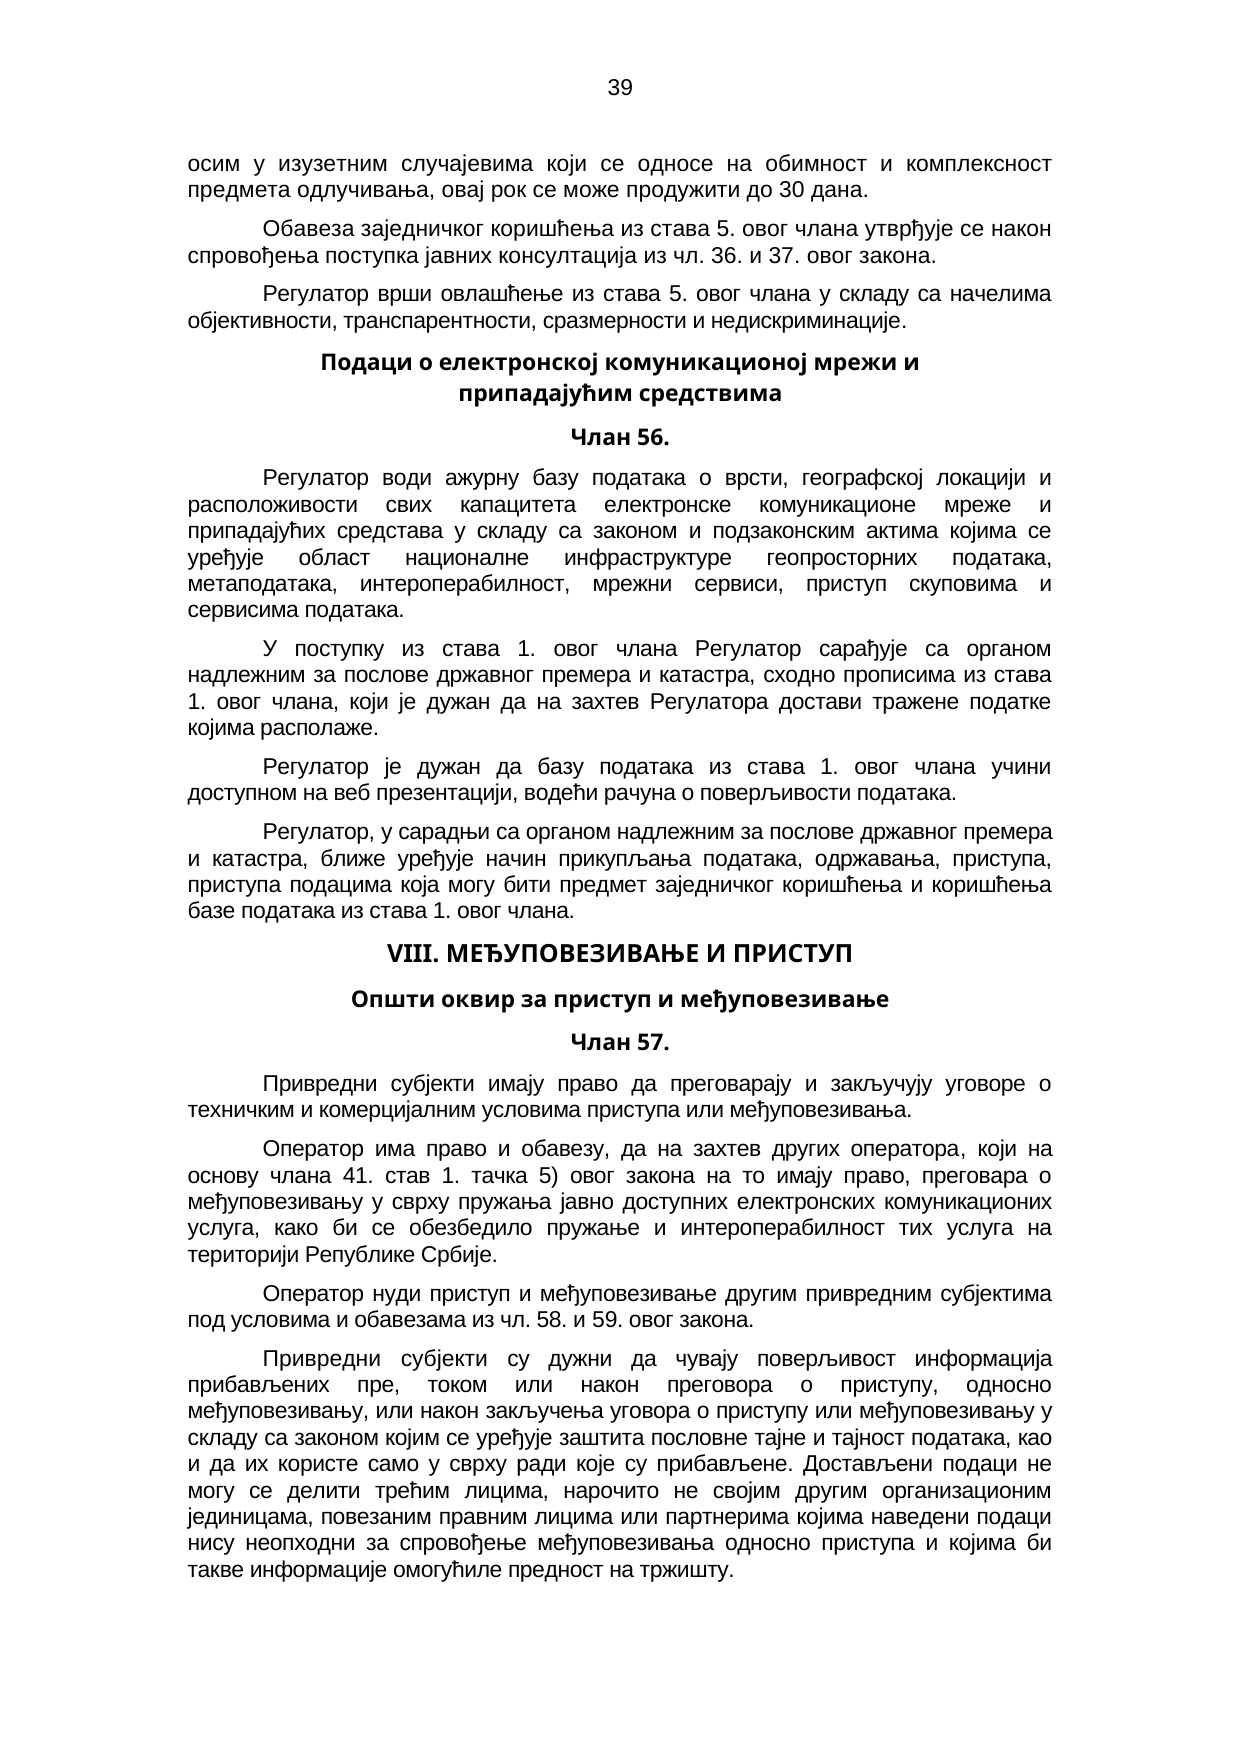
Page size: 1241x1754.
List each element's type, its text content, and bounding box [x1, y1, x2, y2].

text Оператор нуди приступ и међуповезивање другим привредним субјектима под условима и обaвезама из чл. 58. и 59. овог закона. [187, 1279, 1053, 1332]
text Обавеза заједничког коришћења из става 5. овог члана утврђује се након спровођења поступка јавних консултација из чл. 36. и 37. овог закона. [187, 215, 1053, 268]
text Регулатор, у сарадњи са органом надлежним за послове државног премера и катастра, ближе уређује начин прикупљања података, одржавања, приступа, приступа подацима која могу бити предмет заједничког коришћења и коришћења базе података из става 1. овог члана. [187, 818, 1053, 923]
text Регулатор врши овлашћење из става 5. овог члана у складу са начелима објективности, транспарентности, сразмерности и недискриминације. [187, 280, 1053, 333]
text Општи оквир за приступ и међуповезивање [262, 983, 978, 1014]
text Регулатор је дужан да базу података из става 1. овог члана учини доступном на веб презентацији, водећи рачуна о поверљивости података. [187, 753, 1053, 806]
text Привредни субјекти су дужни да чувају поверљивост информација прибављених пре, током или након преговора о приступу, односно међуповезивању, или након закључења уговора о приступу или међуповезивању у складу са законом којим се уређује зaштита пословне тајне и тајност података, као и да их користе само у сврху ради које су прибављене. Достављени подаци не могу се делити трећим лицима, нарочито не својим другим организационим јединицама, повезаним правним лицима или партнерима којима наведени подаци нису неопходни за спровођење међуповезивања односно приступа и којима би такве информације омогућиле предност на тржишту. [187, 1345, 1053, 1582]
text Регулатор води ажурну базу података о врсти, географској локацији и расположивости свих капацитета електронске комуникационе мреже и припадајућих средстава у складу са законом и подзаконским актима којима се уређује област националне инфраструктуре геопросторних података, метаподатака, интероперабилност, мрежни сервиси, приступ скуповима и сервисима података. [187, 464, 1053, 622]
text VIII. МЕЂУПОВЕЗИВАЊЕ И ПРИСТУП [262, 936, 978, 970]
text У поступку из става 1. овог члана Регулатор сарађује са органом надлежним за послове државног премера и катастра, сходно прописима из става 1. овог члана, који је дужан да на захтев Регулатора достави тражене податке којима располаже. [187, 635, 1053, 740]
text Подаци о електронској комуникационој мрежи и припадајућим средствима [262, 346, 978, 408]
text Оператор има право и обавезу, да на захтев других оператора, који на основу члана 41. став 1. тачка 5) овог закона на то имају право, преговара о међуповезивању у сврху пружања јавно доступних електронских комуникационих услуга, како би се обезбедило пружање и интероперабилност тих услуга на територији Републике Србије. [187, 1135, 1053, 1267]
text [187, 150, 1053, 203]
text Привредни субјекти имају право да преговарају и закључују уговоре о техничким и комерцијалним условима приступа или међуповезивања. [187, 1070, 1053, 1123]
text Члан 56. [262, 421, 978, 452]
text Члан 57. [262, 1026, 978, 1058]
